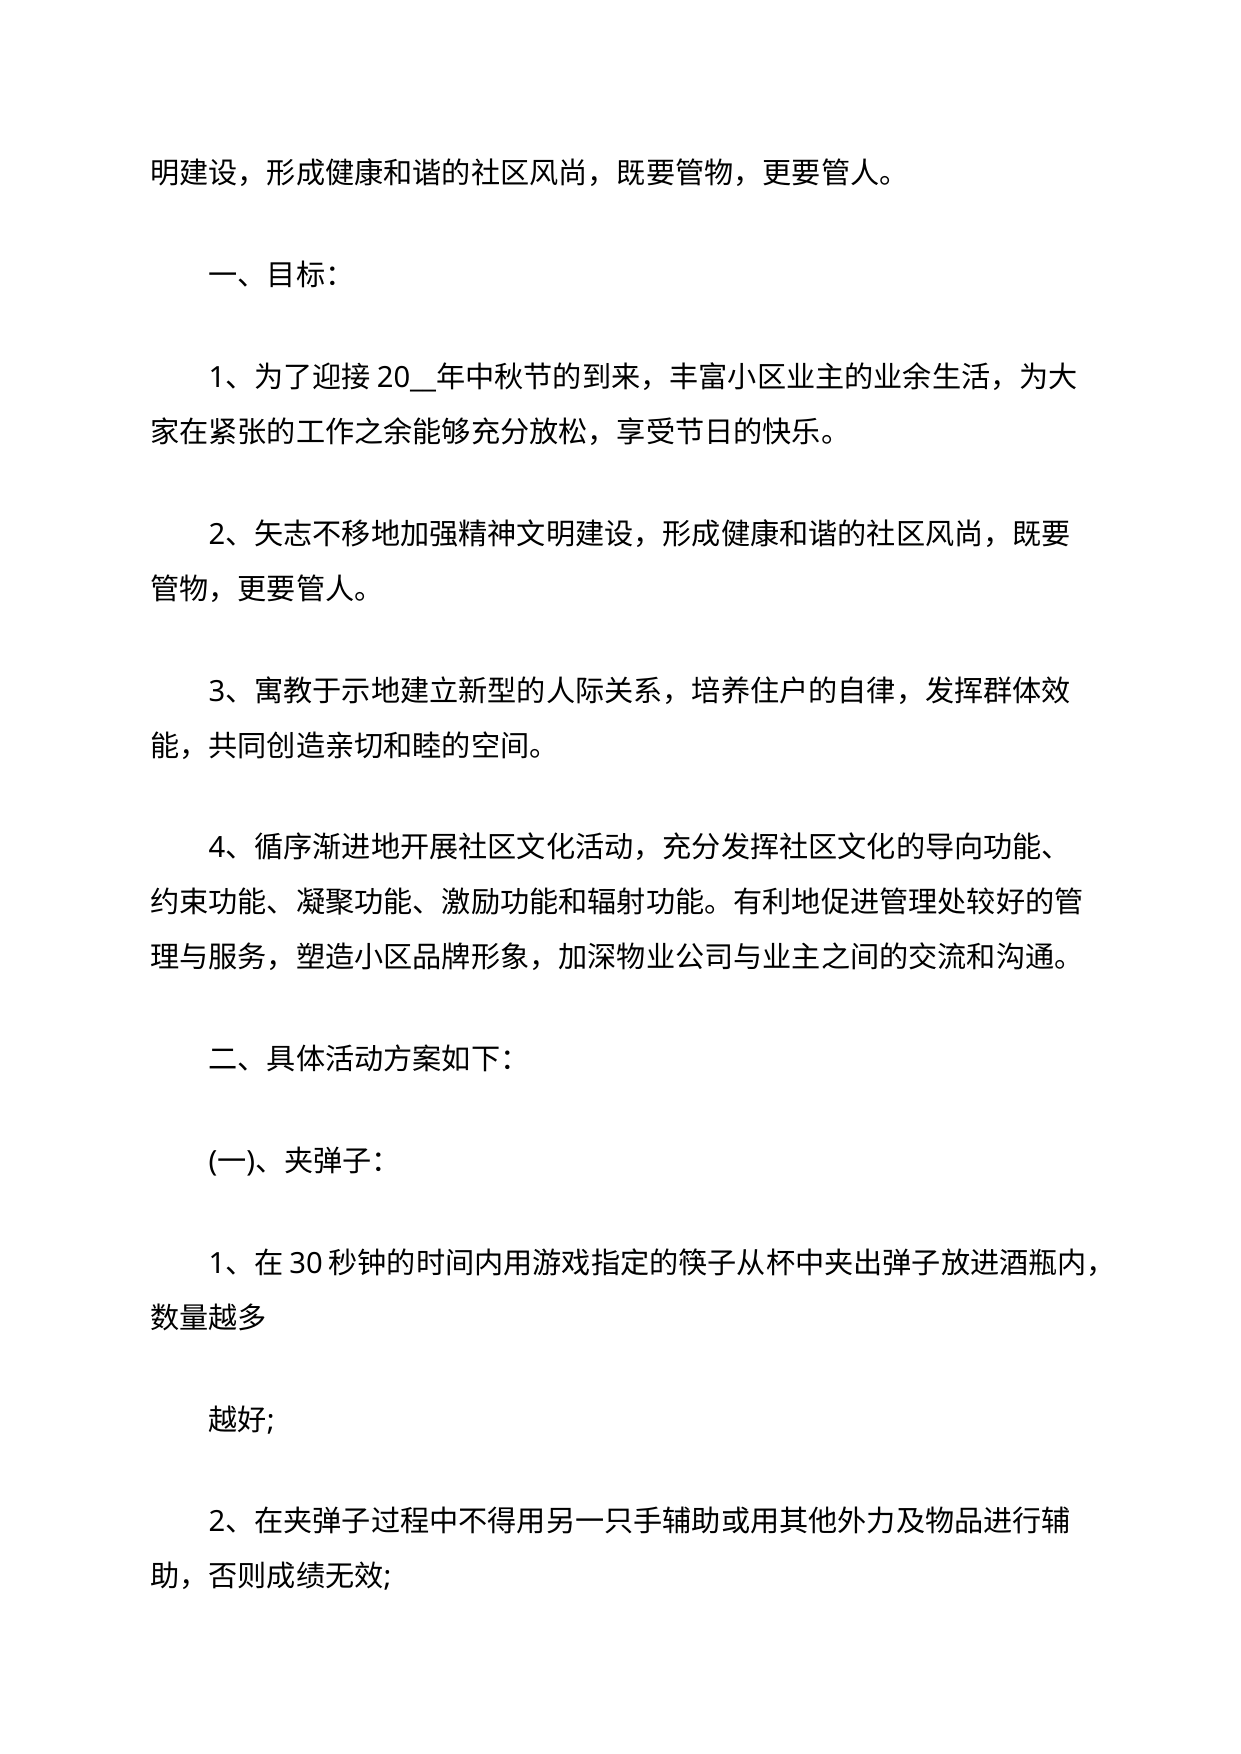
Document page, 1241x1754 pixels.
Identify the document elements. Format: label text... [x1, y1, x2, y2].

text 1、为了迎接20__年中秋节的到来，丰富小区业主的业余生活，为大家在紧张的工作之余能够充分放松，享受节日的快乐。 [150, 353, 1090, 451]
text 一、目标： [150, 252, 1090, 294]
text 2、在夹弹子过程中不得用另一只手辅助或用其他外力及物品进行辅助，否则成绩无效; [150, 1498, 1090, 1595]
text 3、寓教于示地建立新型的人际关系，培养住户的自律，发挥群体效能，共同创造亲切和睦的空间。 [150, 667, 1090, 764]
text 4、循序渐进地开展社区文化活动，充分发挥社区文化的导向功能、约束功能、凝聚功能、激励功能和辐射功能。有利地促进管理处较好的管理与服务，塑造小区品牌形象，加深物业公司与业主之间的交流和沟通。 [150, 824, 1090, 976]
text 2、矢志不移地加强精神文明建设，形成健康和谐的社区风尚，既要管物，更要管人。 [150, 510, 1090, 608]
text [150, 150, 1090, 192]
text 1、在30秒钟的时间内用游戏指定的筷子从杯中夹出弹子放进酒瓶内，数量越多 [150, 1239, 1090, 1337]
text 二、具体活动方案如下： [150, 1036, 1090, 1078]
text 越好; [150, 1396, 1090, 1438]
text (一)、夹弹子： [150, 1137, 1090, 1180]
